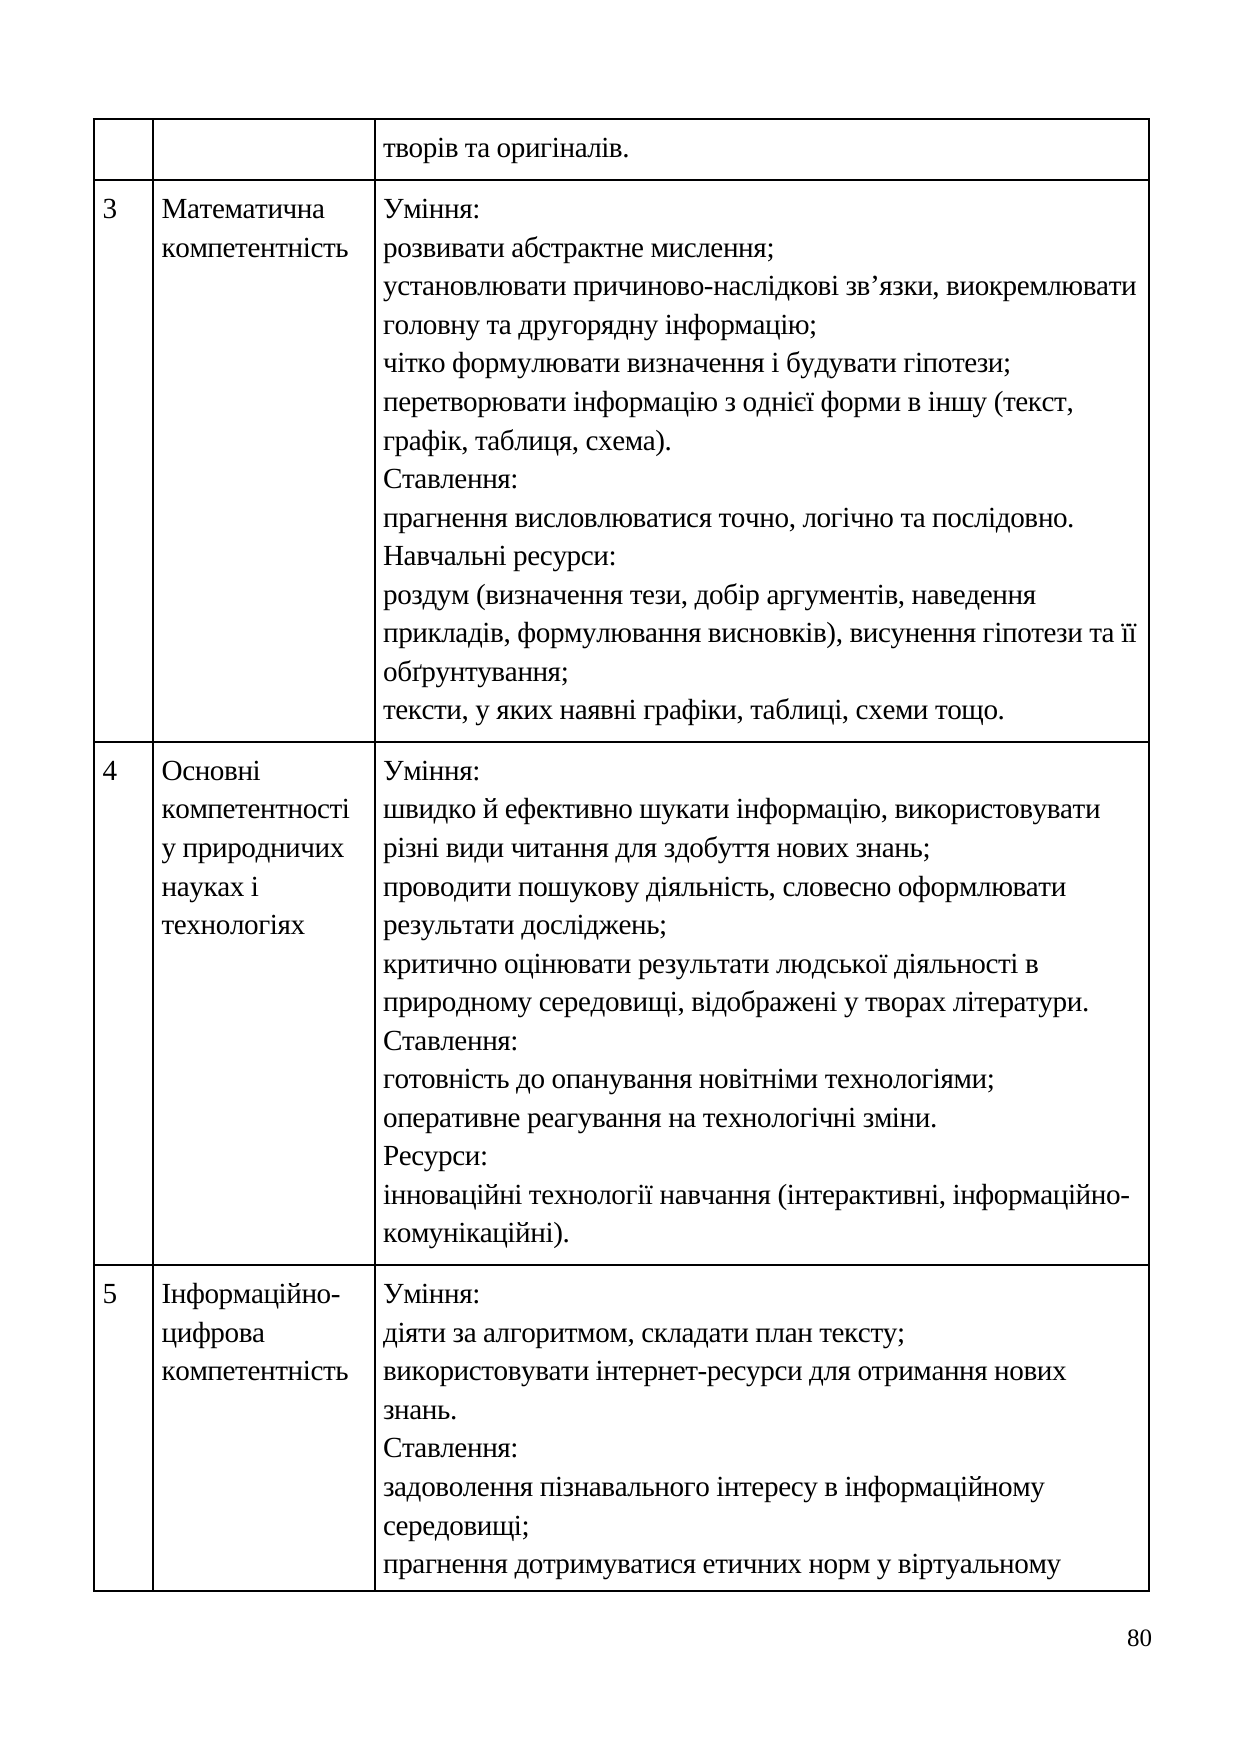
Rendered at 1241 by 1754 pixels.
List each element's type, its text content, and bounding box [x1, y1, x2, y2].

table_cell 3 [95, 181, 152, 741]
table_cell Уміння: розвивати абстрактне мислення; установлювати причиново-наслідкові зв’язки, виокремлювати головну та другорядну інформацію; чітко формулювати визначення і будувати гіпотези; перетворювати інформацію з однієї форми в іншу (текст, графік, таблиця, схема). Ставлення: прагнення висловлюватися точно, логічно та послідовно. Навчальні ресурси: роздум (визначення тези, добір аргументів, наведення прикладів, формулювання висновків), висунення гіпотези та її обґрунтування; тексти, у яких наявні графіки, таблиці, схеми тощо. [376, 181, 1148, 741]
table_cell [376, 1266, 1148, 1590]
table_cell 2 [95, 120, 152, 179]
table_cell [154, 120, 374, 179]
table_cell 4 [95, 743, 152, 1264]
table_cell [376, 120, 1148, 179]
table_cell Математична компетентність [154, 181, 374, 741]
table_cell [154, 1266, 374, 1590]
table_cell Основні компетентності у природничих науках і технологіях [154, 743, 374, 1264]
table_cell 5 [95, 1266, 152, 1590]
table_cell Уміння: швидко й ефективно шукати інформацію, використовувати різні види читання для здобуття нових знань; проводити пошукову діяльність, словесно оформлювати результати досліджень; критично оцінювати результати людської діяльності в природному середовищі, відображені у творах літератури. Ставлення: готовність до опанування новітніми технологіями; оперативне реагування на технологічні зміни. Ресурси: інноваційні технології навчання (інтерактивні, інформаційно-комунікаційні). [376, 743, 1148, 1264]
